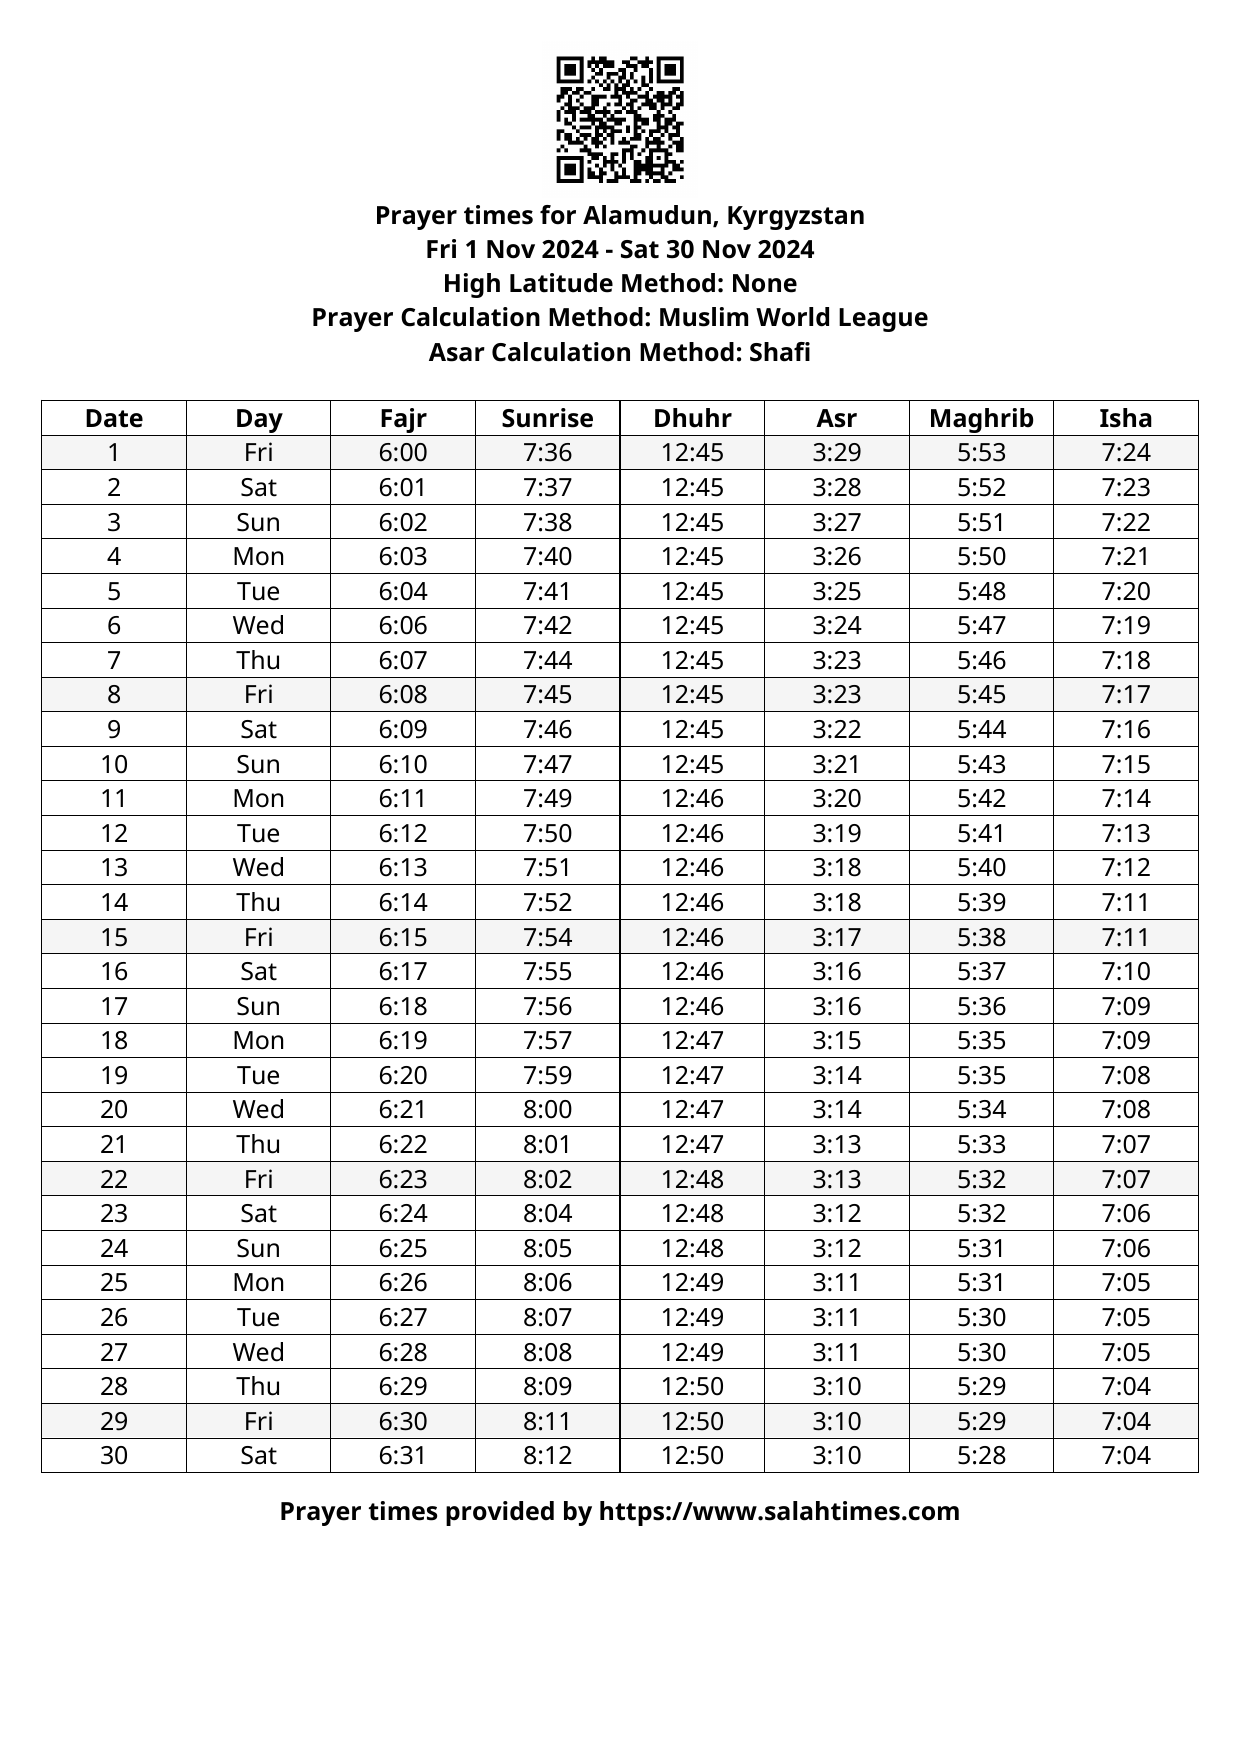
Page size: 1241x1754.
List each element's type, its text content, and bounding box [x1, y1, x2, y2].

table_cell 5:32 [910, 1196, 1053, 1230]
table_cell 23 [42, 1196, 186, 1230]
table_cell 6:26 [331, 1266, 475, 1299]
table_cell Thu [187, 643, 330, 677]
table_cell 20 [42, 1093, 186, 1126]
table_header Maghrib [910, 401, 1053, 434]
table_cell 5:50 [910, 539, 1053, 573]
table_cell 29 [42, 1404, 186, 1437]
table_cell 21 [42, 1127, 186, 1161]
table_cell 8:02 [476, 1162, 619, 1195]
table_cell 7:10 [1054, 954, 1198, 988]
table_cell 7:09 [1054, 989, 1198, 1022]
table_cell 2 [42, 470, 186, 504]
table_cell Fri [187, 1162, 330, 1195]
table_cell Fri [187, 1404, 330, 1437]
table_cell Sun [187, 747, 330, 780]
table_cell 7:08 [1054, 1093, 1198, 1126]
table_cell 12:45 [621, 712, 764, 746]
table_cell Mon [187, 781, 330, 815]
table_cell 5:44 [910, 712, 1053, 746]
table_cell 5 [42, 574, 186, 607]
table_cell 9 [42, 712, 186, 746]
table_cell 7:36 [476, 436, 619, 469]
table_cell 6:06 [331, 609, 475, 642]
table_cell Thu [187, 885, 330, 919]
table_cell 7:49 [476, 781, 619, 815]
table_cell 5:51 [910, 505, 1053, 538]
text High Latitude Method: None [42, 266, 1198, 300]
table_cell 8:00 [476, 1093, 619, 1126]
table_cell Sat [187, 470, 330, 504]
table_cell 12:45 [621, 574, 764, 607]
table_cell 7:46 [476, 712, 619, 746]
table_cell 5:29 [910, 1369, 1053, 1403]
table_cell 7:09 [1054, 1024, 1198, 1057]
table_cell 6:24 [331, 1196, 475, 1230]
table_cell 3:14 [765, 1058, 909, 1092]
text Fri 1 Nov 2024 - Sat 30 Nov 2024 [42, 232, 1198, 266]
table_cell 6:13 [331, 851, 475, 884]
table_cell 16 [42, 954, 186, 988]
table_cell 6:23 [331, 1162, 475, 1195]
table_cell Fri [187, 436, 330, 469]
table_cell 3:11 [765, 1266, 909, 1299]
table_cell 7:40 [476, 539, 619, 573]
table_cell Mon [187, 1266, 330, 1299]
table_cell 3:12 [765, 1196, 909, 1230]
table_cell 3:11 [765, 1335, 909, 1368]
table_cell 7:44 [476, 643, 619, 677]
table_cell 6:18 [331, 989, 475, 1022]
table_cell 8:12 [476, 1439, 619, 1472]
table_cell 3:24 [765, 609, 909, 642]
table_cell 3:16 [765, 989, 909, 1022]
table_cell 12:49 [621, 1335, 764, 1368]
table_cell 7:23 [1054, 470, 1198, 504]
text Asar Calculation Method: Shafi [42, 334, 1198, 368]
table_cell 7:11 [1054, 920, 1198, 953]
table_cell 12:47 [621, 1024, 764, 1057]
table_cell 7:04 [1054, 1439, 1198, 1472]
table_cell 12:45 [621, 609, 764, 642]
table_cell 3:14 [765, 1093, 909, 1126]
table_cell 3:26 [765, 539, 909, 573]
table_cell 12:49 [621, 1300, 764, 1334]
table_cell 12:50 [621, 1439, 764, 1472]
table_cell 12:48 [621, 1231, 764, 1264]
table_cell 19 [42, 1058, 186, 1092]
table_header Isha [1054, 401, 1198, 434]
table_cell Thu [187, 1369, 330, 1403]
table_cell 5:34 [910, 1093, 1053, 1126]
table_cell 12:46 [621, 816, 764, 849]
table_cell 6:09 [331, 712, 475, 746]
table_cell 6:25 [331, 1231, 475, 1264]
table_cell 6:08 [331, 678, 475, 711]
table_cell Tue [187, 1058, 330, 1092]
table_header Fajr [331, 401, 475, 434]
table_cell 5:48 [910, 574, 1053, 607]
table_cell 8 [42, 678, 186, 711]
table_cell 5:43 [910, 747, 1053, 780]
table_cell 8:04 [476, 1196, 619, 1230]
table_cell 5:45 [910, 678, 1053, 711]
table_cell 6:11 [331, 781, 475, 815]
table_cell 14 [42, 885, 186, 919]
table_cell 3:10 [765, 1369, 909, 1403]
table_cell Mon [187, 1024, 330, 1057]
table_cell 6:21 [331, 1093, 475, 1126]
table_cell 5:36 [910, 989, 1053, 1022]
table_cell 5:47 [910, 609, 1053, 642]
table_header Sunrise [476, 401, 619, 434]
table_cell 12:45 [621, 436, 764, 469]
table_cell 12:45 [621, 505, 764, 538]
table_cell 7:18 [1054, 643, 1198, 677]
table_cell 10 [42, 747, 186, 780]
table_cell 12 [42, 816, 186, 849]
table_cell 18 [42, 1024, 186, 1057]
table_cell 7:15 [1054, 747, 1198, 780]
table_cell 7:06 [1054, 1196, 1198, 1230]
table_cell 3:25 [765, 574, 909, 607]
table_cell 5:30 [910, 1335, 1053, 1368]
table_cell 30 [42, 1439, 186, 1472]
table_cell Wed [187, 851, 330, 884]
table_cell 8:01 [476, 1127, 619, 1161]
table_cell 7:47 [476, 747, 619, 780]
table_cell 3:19 [765, 816, 909, 849]
table_cell 6:02 [331, 505, 475, 538]
table_cell 15 [42, 920, 186, 953]
table_cell Tue [187, 1300, 330, 1334]
table_cell 7:12 [1054, 851, 1198, 884]
table_cell 8:06 [476, 1266, 619, 1299]
table_cell 7:59 [476, 1058, 619, 1092]
table_cell 7:37 [476, 470, 619, 504]
table_cell 7:13 [1054, 816, 1198, 849]
table_cell 6:15 [331, 920, 475, 953]
table_cell 5:42 [910, 781, 1053, 815]
table_cell 7:06 [1054, 1231, 1198, 1264]
table_cell 12:50 [621, 1369, 764, 1403]
table_cell 7:19 [1054, 609, 1198, 642]
table_cell 12:47 [621, 1127, 764, 1161]
table_cell 12:45 [621, 539, 764, 573]
table_cell 3:10 [765, 1404, 909, 1437]
table_cell 12:49 [621, 1266, 764, 1299]
table_cell 7:08 [1054, 1058, 1198, 1092]
table_cell 6:30 [331, 1404, 475, 1437]
table_cell Wed [187, 1335, 330, 1368]
table_cell 5:37 [910, 954, 1053, 988]
picture [542, 41, 699, 198]
table_cell 7:54 [476, 920, 619, 953]
table_cell 12:46 [621, 954, 764, 988]
table_cell 7:07 [1054, 1162, 1198, 1195]
table_cell 3:11 [765, 1300, 909, 1334]
text Prayer times provided by https://www.salahtimes.com [42, 1494, 1198, 1528]
table_cell Sat [187, 954, 330, 988]
table_cell 7:04 [1054, 1404, 1198, 1437]
table_cell 3:27 [765, 505, 909, 538]
table_header Date [42, 401, 186, 434]
table_cell 12:47 [621, 1058, 764, 1092]
table_cell 7 [42, 643, 186, 677]
table_cell 12:45 [621, 643, 764, 677]
text Prayer times for Alamudun, Kyrgyzstan [42, 198, 1198, 232]
table_cell 6:03 [331, 539, 475, 573]
table_cell 8:07 [476, 1300, 619, 1334]
table_cell Tue [187, 574, 330, 607]
table_cell 7:17 [1054, 678, 1198, 711]
table_cell 5:31 [910, 1231, 1053, 1264]
table_cell 6:07 [331, 643, 475, 677]
table_cell Fri [187, 920, 330, 953]
table_cell 12:48 [621, 1196, 764, 1230]
table_cell 6:14 [331, 885, 475, 919]
table_cell 7:04 [1054, 1369, 1198, 1403]
table_cell 5:41 [910, 816, 1053, 849]
table_cell 7:05 [1054, 1300, 1198, 1334]
table_cell 6:28 [331, 1335, 475, 1368]
table_cell 3:10 [765, 1439, 909, 1472]
table_cell 12:46 [621, 989, 764, 1022]
table_cell 7:56 [476, 989, 619, 1022]
table_cell 12:50 [621, 1404, 764, 1437]
table_cell 8:09 [476, 1369, 619, 1403]
table_cell 3:20 [765, 781, 909, 815]
table_cell 7:52 [476, 885, 619, 919]
table_cell 7:05 [1054, 1266, 1198, 1299]
table_cell 24 [42, 1231, 186, 1264]
table_cell 5:53 [910, 436, 1053, 469]
table_cell Fri [187, 678, 330, 711]
table_cell 8:05 [476, 1231, 619, 1264]
table_cell 4 [42, 539, 186, 573]
table_cell 17 [42, 989, 186, 1022]
table_cell 12:46 [621, 920, 764, 953]
table_cell 5:39 [910, 885, 1053, 919]
table_cell 8:08 [476, 1335, 619, 1368]
table_cell 5:46 [910, 643, 1053, 677]
table_cell 3:22 [765, 712, 909, 746]
table_cell 3:17 [765, 920, 909, 953]
table_cell 5:38 [910, 920, 1053, 953]
table_cell 5:32 [910, 1162, 1053, 1195]
table_cell 3:15 [765, 1024, 909, 1057]
table_cell 7:22 [1054, 505, 1198, 538]
table_cell 26 [42, 1300, 186, 1334]
table_cell 7:16 [1054, 712, 1198, 746]
table_cell 3 [42, 505, 186, 538]
table_cell 7:42 [476, 609, 619, 642]
table_cell 6:31 [331, 1439, 475, 1472]
table_cell 6:00 [331, 436, 475, 469]
table_cell 12:45 [621, 678, 764, 711]
table_cell 3:18 [765, 885, 909, 919]
table_header Asr [765, 401, 909, 434]
table_cell 7:41 [476, 574, 619, 607]
table_cell 22 [42, 1162, 186, 1195]
table_cell 1 [42, 436, 186, 469]
table_cell 6:27 [331, 1300, 475, 1334]
table_cell 6:12 [331, 816, 475, 849]
table_cell 12:45 [621, 747, 764, 780]
table_cell 7:05 [1054, 1335, 1198, 1368]
text Prayer Calculation Method: Muslim World League [42, 300, 1198, 334]
table_cell Sun [187, 989, 330, 1022]
table_cell 7:55 [476, 954, 619, 988]
table_cell 3:23 [765, 678, 909, 711]
table_cell 6:29 [331, 1369, 475, 1403]
table_cell 5:35 [910, 1024, 1053, 1057]
table_header Day [187, 401, 330, 434]
table_cell 5:35 [910, 1058, 1053, 1092]
table_cell 5:29 [910, 1404, 1053, 1437]
table_cell 5:31 [910, 1266, 1053, 1299]
table_cell Wed [187, 1093, 330, 1126]
table_cell 7:50 [476, 816, 619, 849]
table_cell 6:17 [331, 954, 475, 988]
table_cell 7:21 [1054, 539, 1198, 573]
table_cell 6:19 [331, 1024, 475, 1057]
table_cell 7:20 [1054, 574, 1198, 607]
table_cell 6:01 [331, 470, 475, 504]
table_cell 3:12 [765, 1231, 909, 1264]
table_header Dhuhr [621, 401, 764, 434]
table_cell 3:29 [765, 436, 909, 469]
table_cell Sat [187, 712, 330, 746]
table_cell Tue [187, 816, 330, 849]
table_cell 6:20 [331, 1058, 475, 1092]
table_cell 5:33 [910, 1127, 1053, 1161]
table_cell 6:10 [331, 747, 475, 780]
table_cell 6:22 [331, 1127, 475, 1161]
table_cell 12:46 [621, 885, 764, 919]
table_cell Sat [187, 1439, 330, 1472]
table_cell 7:45 [476, 678, 619, 711]
table_cell 5:30 [910, 1300, 1053, 1334]
table_cell 3:28 [765, 470, 909, 504]
table_cell 3:16 [765, 954, 909, 988]
table_cell 3:13 [765, 1127, 909, 1161]
table_cell 25 [42, 1266, 186, 1299]
table_cell 27 [42, 1335, 186, 1368]
table_cell 7:11 [1054, 885, 1198, 919]
table_cell 12:45 [621, 470, 764, 504]
table_cell 7:07 [1054, 1127, 1198, 1161]
table_cell 7:57 [476, 1024, 619, 1057]
table_cell 3:18 [765, 851, 909, 884]
table_cell 5:52 [910, 470, 1053, 504]
table_cell 13 [42, 851, 186, 884]
table_cell 7:38 [476, 505, 619, 538]
table_cell 7:14 [1054, 781, 1198, 815]
table_cell Mon [187, 539, 330, 573]
table_cell 12:47 [621, 1093, 764, 1126]
table_cell Thu [187, 1127, 330, 1161]
table_cell 6:04 [331, 574, 475, 607]
table_cell 8:11 [476, 1404, 619, 1437]
table_cell 12:48 [621, 1162, 764, 1195]
table_cell Sun [187, 505, 330, 538]
table_cell Wed [187, 609, 330, 642]
table_cell 5:40 [910, 851, 1053, 884]
table_cell 6 [42, 609, 186, 642]
table_cell 7:51 [476, 851, 619, 884]
table_cell 12:46 [621, 851, 764, 884]
table_cell 7:24 [1054, 436, 1198, 469]
table_cell 12:46 [621, 781, 764, 815]
table_cell 11 [42, 781, 186, 815]
table_cell Sat [187, 1196, 330, 1230]
table_cell 3:21 [765, 747, 909, 780]
table_cell 5:28 [910, 1439, 1053, 1472]
table_cell 28 [42, 1369, 186, 1403]
table_cell 3:23 [765, 643, 909, 677]
table_cell 3:13 [765, 1162, 909, 1195]
table_cell Sun [187, 1231, 330, 1264]
